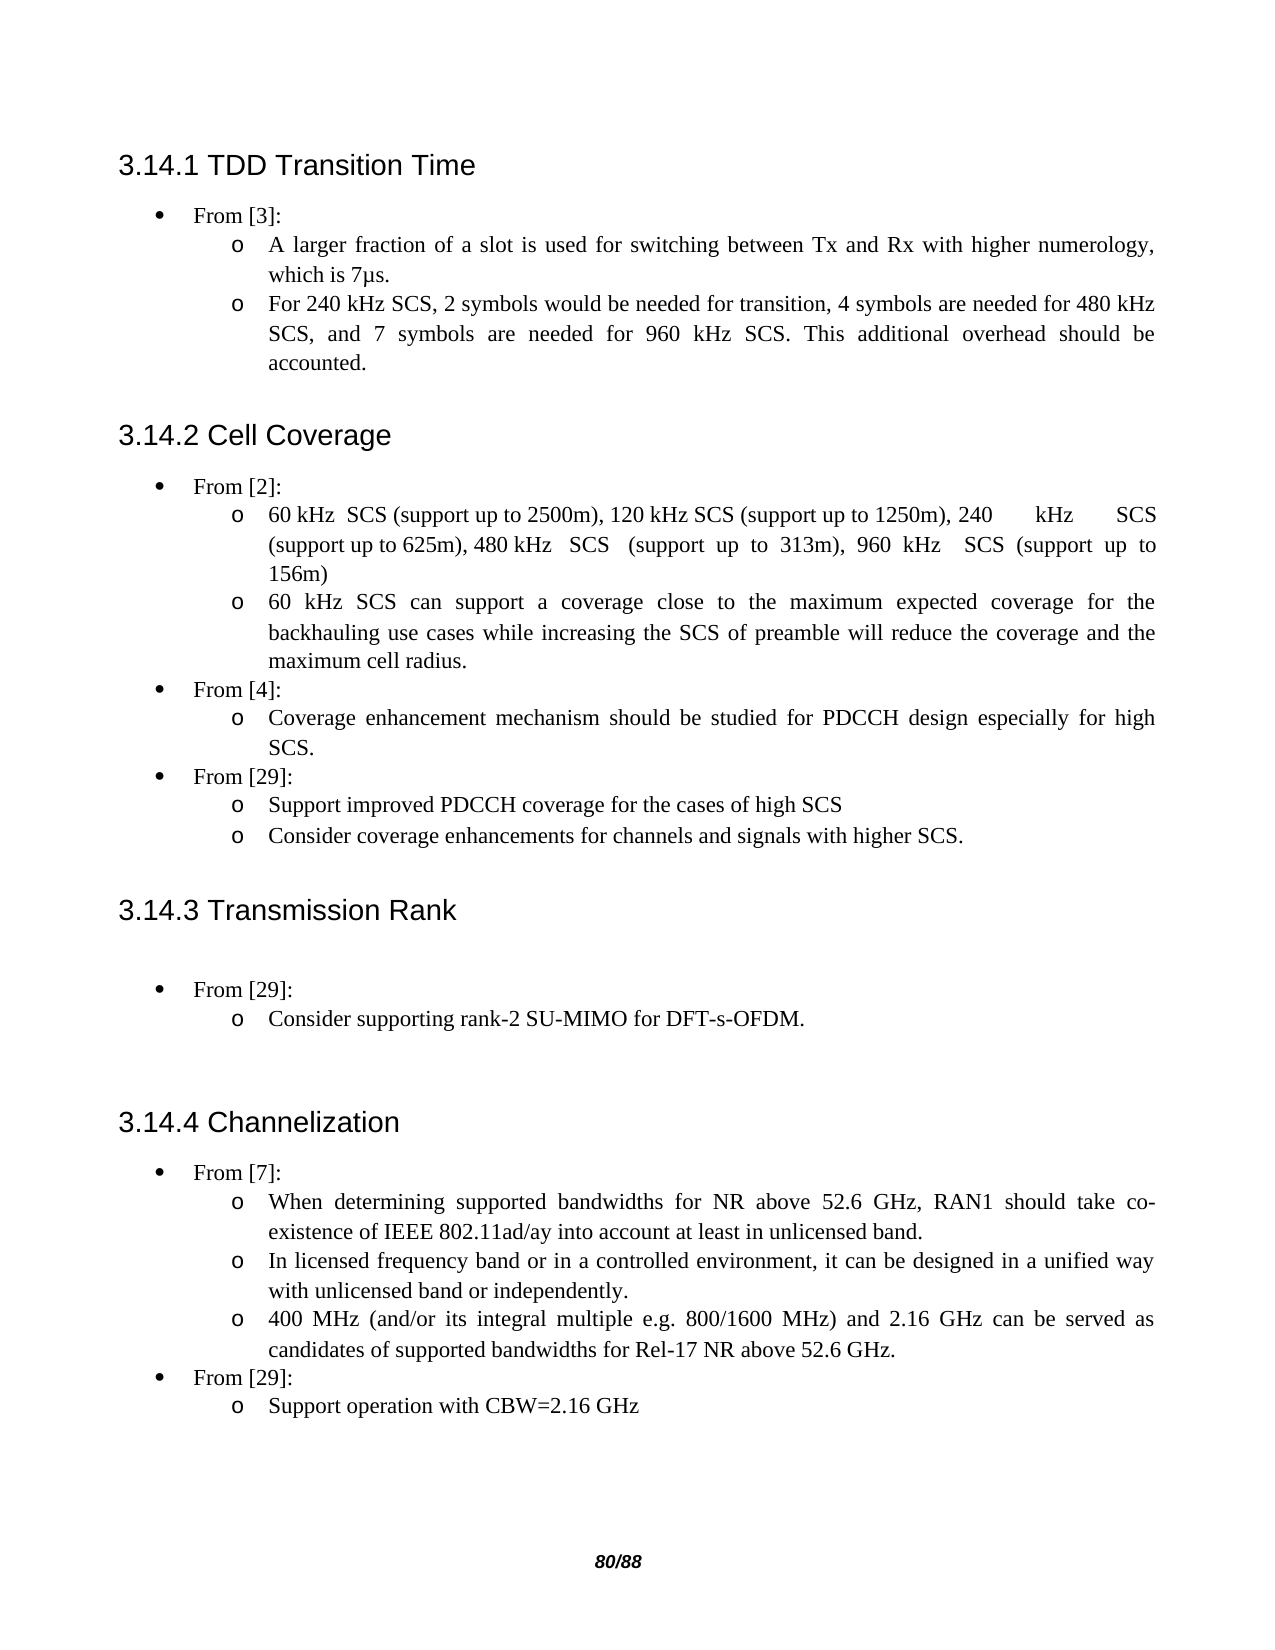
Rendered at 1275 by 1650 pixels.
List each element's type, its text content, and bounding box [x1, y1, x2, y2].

list When determining supported bandwidths for NR above 52.6 GHz, RAN1 should take co-existence of IEEE 802.11ad/ay into account at least in unlicensed band. [231, 1188, 1157, 1244]
list Consider coverage enhancements for channels and signals with higher SCS. [231, 822, 1157, 850]
list From [29]: [156, 1364, 1157, 1391]
list Support operation with CBW=2.16 GHz [231, 1393, 1157, 1421]
list 400 MHz (and/or its integral multiple e.g. 800/1600 MHz) and 2.16 GHz can be served as candidates of supported bandwidths for Rel-17 NR above 52.6 GHz. [231, 1305, 1157, 1362]
list 60 kHz SCS can support a coverage close to the maximum expected coverage for the backhauling use cases while increasing the SCS of preamble will reduce the coverage and the maximum cell radius. [231, 588, 1157, 673]
list From [29]: [156, 763, 1157, 789]
list From [2]: [156, 473, 1157, 499]
subtitle 3.14.1 TDD Transition Time [118, 148, 1157, 181]
list From [4]: [156, 676, 1157, 702]
list Support improved PDCCH coverage for the cases of high SCS [231, 791, 1157, 819]
subtitle 3.14.4 Channelization [118, 1104, 1157, 1138]
list From [29]: [156, 976, 1157, 1003]
subtitle 3.14.2 Cell Coverage [118, 418, 1157, 451]
list Consider supporting rank-2 SU-MIMO for DFT-s-OFDM. [231, 1005, 1157, 1033]
subtitle 3.14.3 Transmission Rank [118, 893, 1157, 927]
list Coverage enhancement mechanism should be studied for PDCCH design especially for high SCS. [231, 704, 1157, 761]
list From [7]: [156, 1159, 1157, 1186]
list A larger fraction of a slot is used for switching between Tx and Rx with higher numerology, which is 7µs. [231, 231, 1157, 288]
list From [3]: [156, 203, 1157, 229]
list 60 kHz SCS (support up to 2500m), 120 kHz SCS (support up to 1250m), 240 kHz SCS (support up to 625m), 480 kHz SCS (support up to 313m), 960 kHz SCS (support up to 156m) [231, 501, 1157, 586]
list For 240 kHz SCS, 2 symbols would be needed for transition, 4 symbols are needed for 480 kHz SCS, and 7 symbols are needed for 960 kHz SCS. This additional overhead should be accounted. [231, 290, 1157, 375]
list In licensed frequency band or in a controlled environment, it can be designed in a unified way with unlicensed band or independently. [231, 1247, 1157, 1303]
